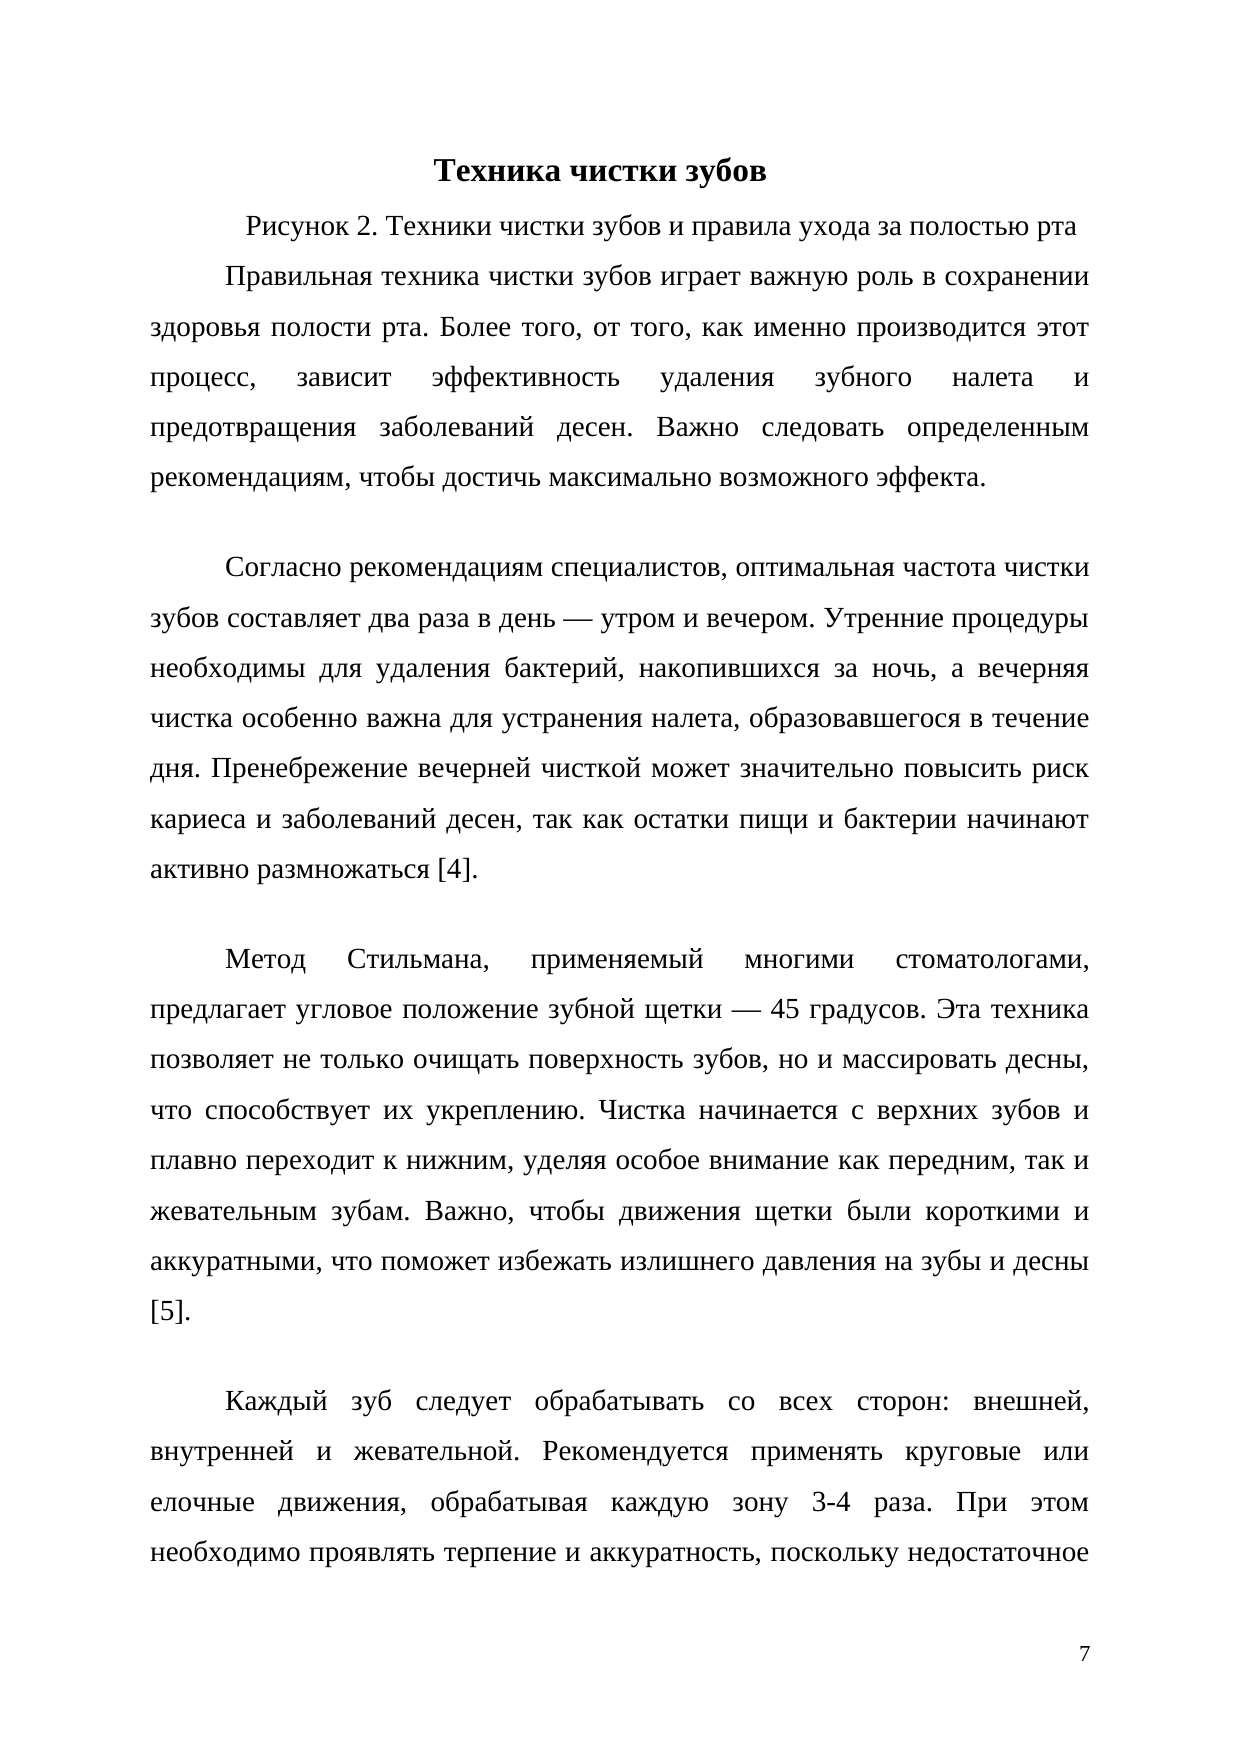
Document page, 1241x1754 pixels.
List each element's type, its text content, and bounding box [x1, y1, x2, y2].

text Метод Стильмана, применяемый многими стоматологами, предлагает угловое положение зубной щетки — 45 градусов. Эта техника позволяет не только очищать поверхность зубов, но и массировать десны, что способствует их укреплению. Чистка начинается с верхних зубов и плавно переходит к нижним, уделяя особое внимание как передним, так и жевательным зубам. Важно, чтобы движения щетки были короткими и аккуратными, что поможет избежать излишнего давления на зубы и десны [5]. [150, 941, 1090, 1327]
text Правильная техника чистки зубов играет важную роль в сохранении здоровья полости рта. Более того, от того, как именно производится этот процесс, зависит эффективность удаления зубного налета и предотвращения заболеваний десен. Важно следовать определенным рекомендациям, чтобы достичь максимально возможного эффекта. [150, 258, 1090, 493]
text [150, 1383, 1090, 1567]
text Рисунок 2. Техники чистки зубов и правила ухода за полостью рта [150, 208, 1090, 242]
text Согласно рекомендациям специалистов, оптимальная частота чистки зубов составляет два раза в день — утром и вечером. Утренние процедуры необходимы для удаления бактерий, накопившихся за ночь, а вечерняя чистка особенно важна для устранения налета, образовавшегося в течение дня. Пренебрежение вечерней чисткой может значительно повысить риск кариеса и заболеваний десен, так как остатки пищи и бактерии начинают активно размножаться [4]. [150, 549, 1090, 885]
subtitle Техника чистки зубов [150, 150, 1090, 188]
